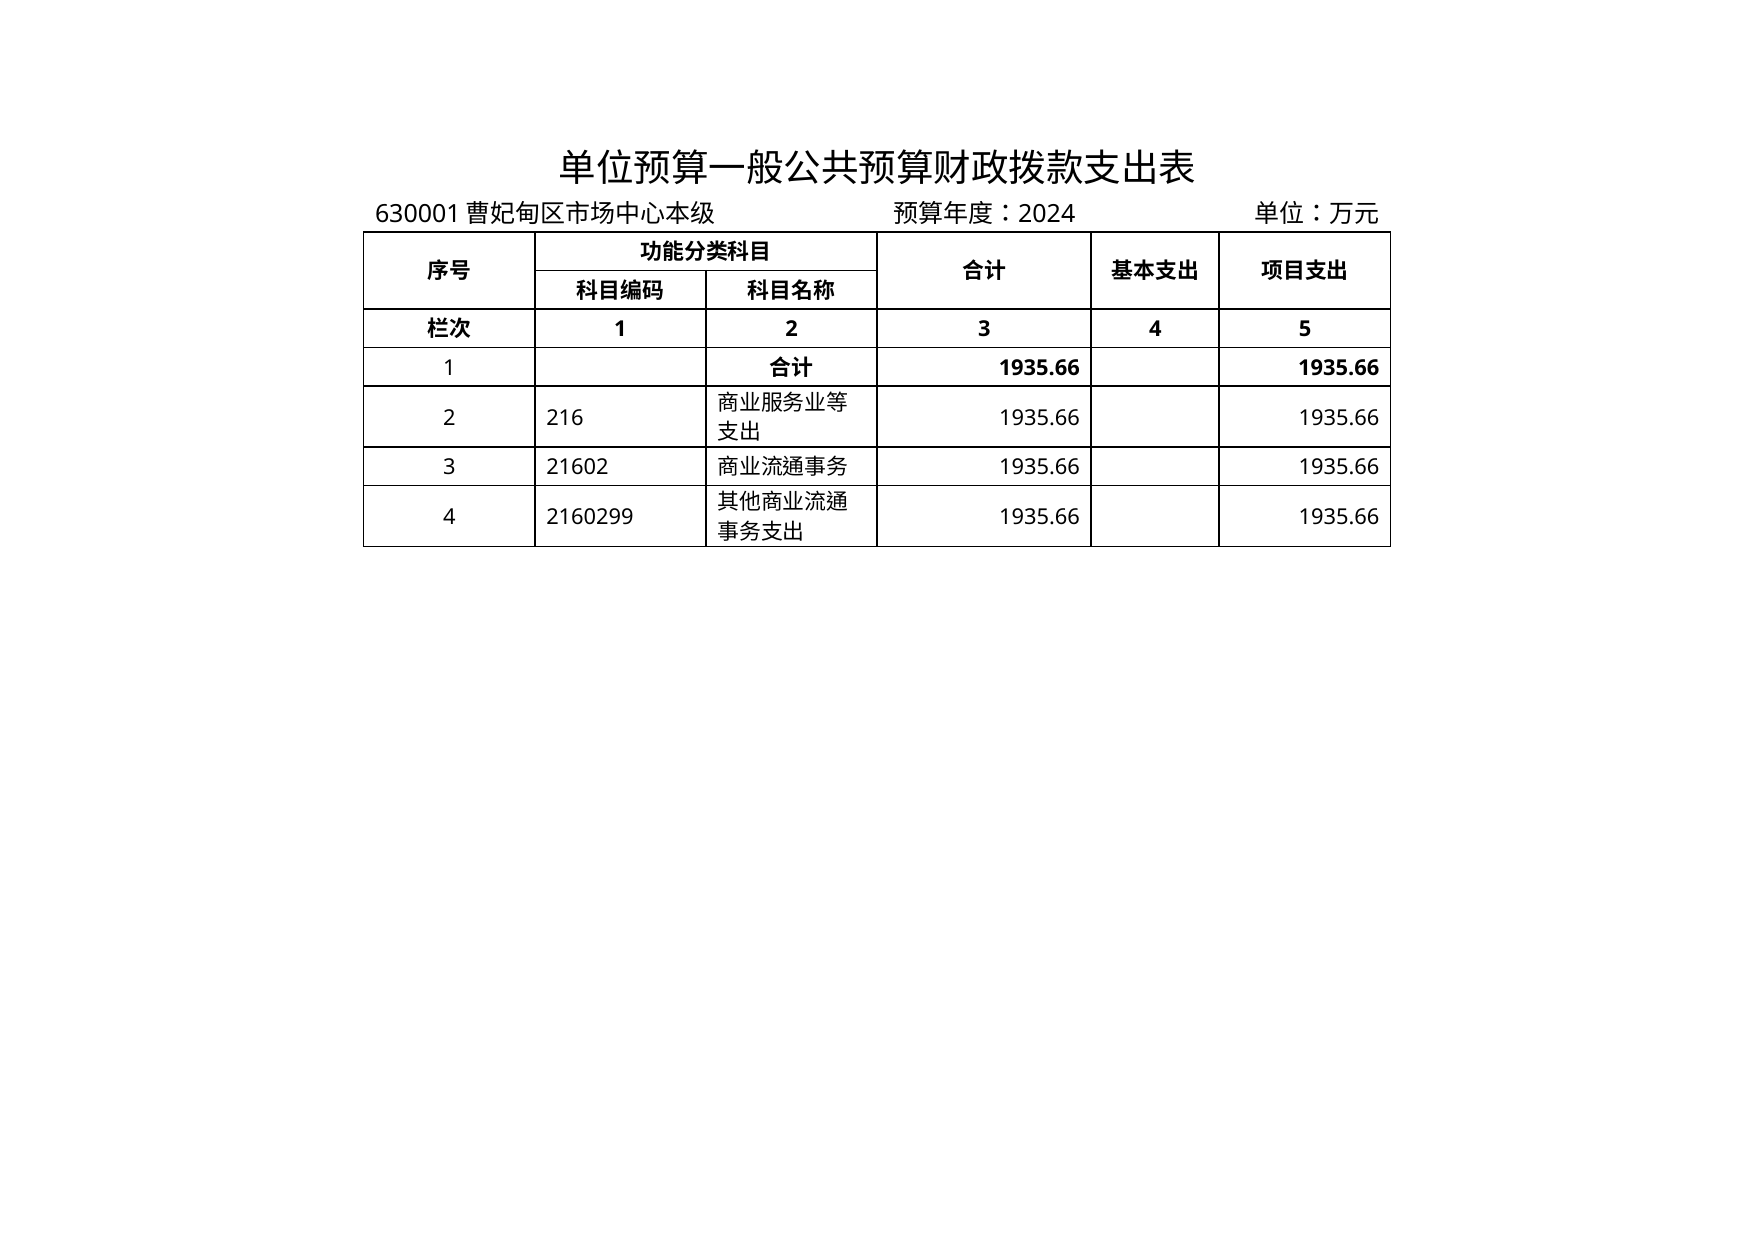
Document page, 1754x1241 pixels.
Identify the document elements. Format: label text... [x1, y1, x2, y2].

table_cell 2 [364, 387, 534, 446]
table_cell 5 [1220, 310, 1390, 347]
table_cell 2 [707, 310, 876, 347]
table_cell 科目名称 [707, 271, 876, 308]
table_cell [1092, 486, 1218, 546]
table_cell 1935.66 [878, 348, 1090, 385]
table_cell 项目支出 [1220, 233, 1390, 308]
table_cell 合计 [707, 348, 876, 385]
table_cell 1935.66 [878, 448, 1090, 484]
table_cell 商业服务业等支出 [707, 387, 876, 446]
table_cell 2160299 [536, 486, 705, 546]
table_cell [1092, 448, 1218, 484]
table_cell 21602 [536, 448, 705, 484]
table_cell 1 [536, 310, 705, 347]
table_cell 栏次 [364, 310, 534, 347]
table_cell 1935.66 [1220, 486, 1390, 546]
table_cell 功能分类科目 [536, 233, 876, 270]
table_cell 1935.66 [1220, 387, 1390, 446]
table_cell 4 [1092, 310, 1218, 347]
table_cell 3 [878, 310, 1090, 347]
table_cell 1935.66 [1220, 348, 1390, 385]
table_cell 商业流通事务 [707, 448, 876, 484]
table_cell [1092, 387, 1218, 446]
table_cell 3 [364, 448, 534, 484]
table_cell 1 [364, 348, 534, 385]
table_header 单位：万元 [1092, 195, 1390, 231]
table_cell 基本支出 [1092, 233, 1218, 308]
table_cell 科目编码 [536, 271, 705, 308]
table_cell 1935.66 [1220, 448, 1390, 484]
table_header 630001曹妃甸区市场中心本级 [364, 195, 876, 231]
text 单位预算一般公共预算财政拨款支出表 [106, 142, 1648, 193]
table_header 预算年度：2024 [878, 195, 1090, 231]
table_cell 合计 [878, 233, 1090, 308]
table_cell [1092, 348, 1218, 385]
table_cell 216 [536, 387, 705, 446]
table_cell 其他商业流通事务支出 [707, 486, 876, 546]
table_cell [536, 348, 705, 385]
table_cell 1935.66 [878, 387, 1090, 446]
table_cell 4 [364, 486, 534, 546]
table_cell 1935.66 [878, 486, 1090, 546]
table_cell 序号 [364, 233, 534, 308]
